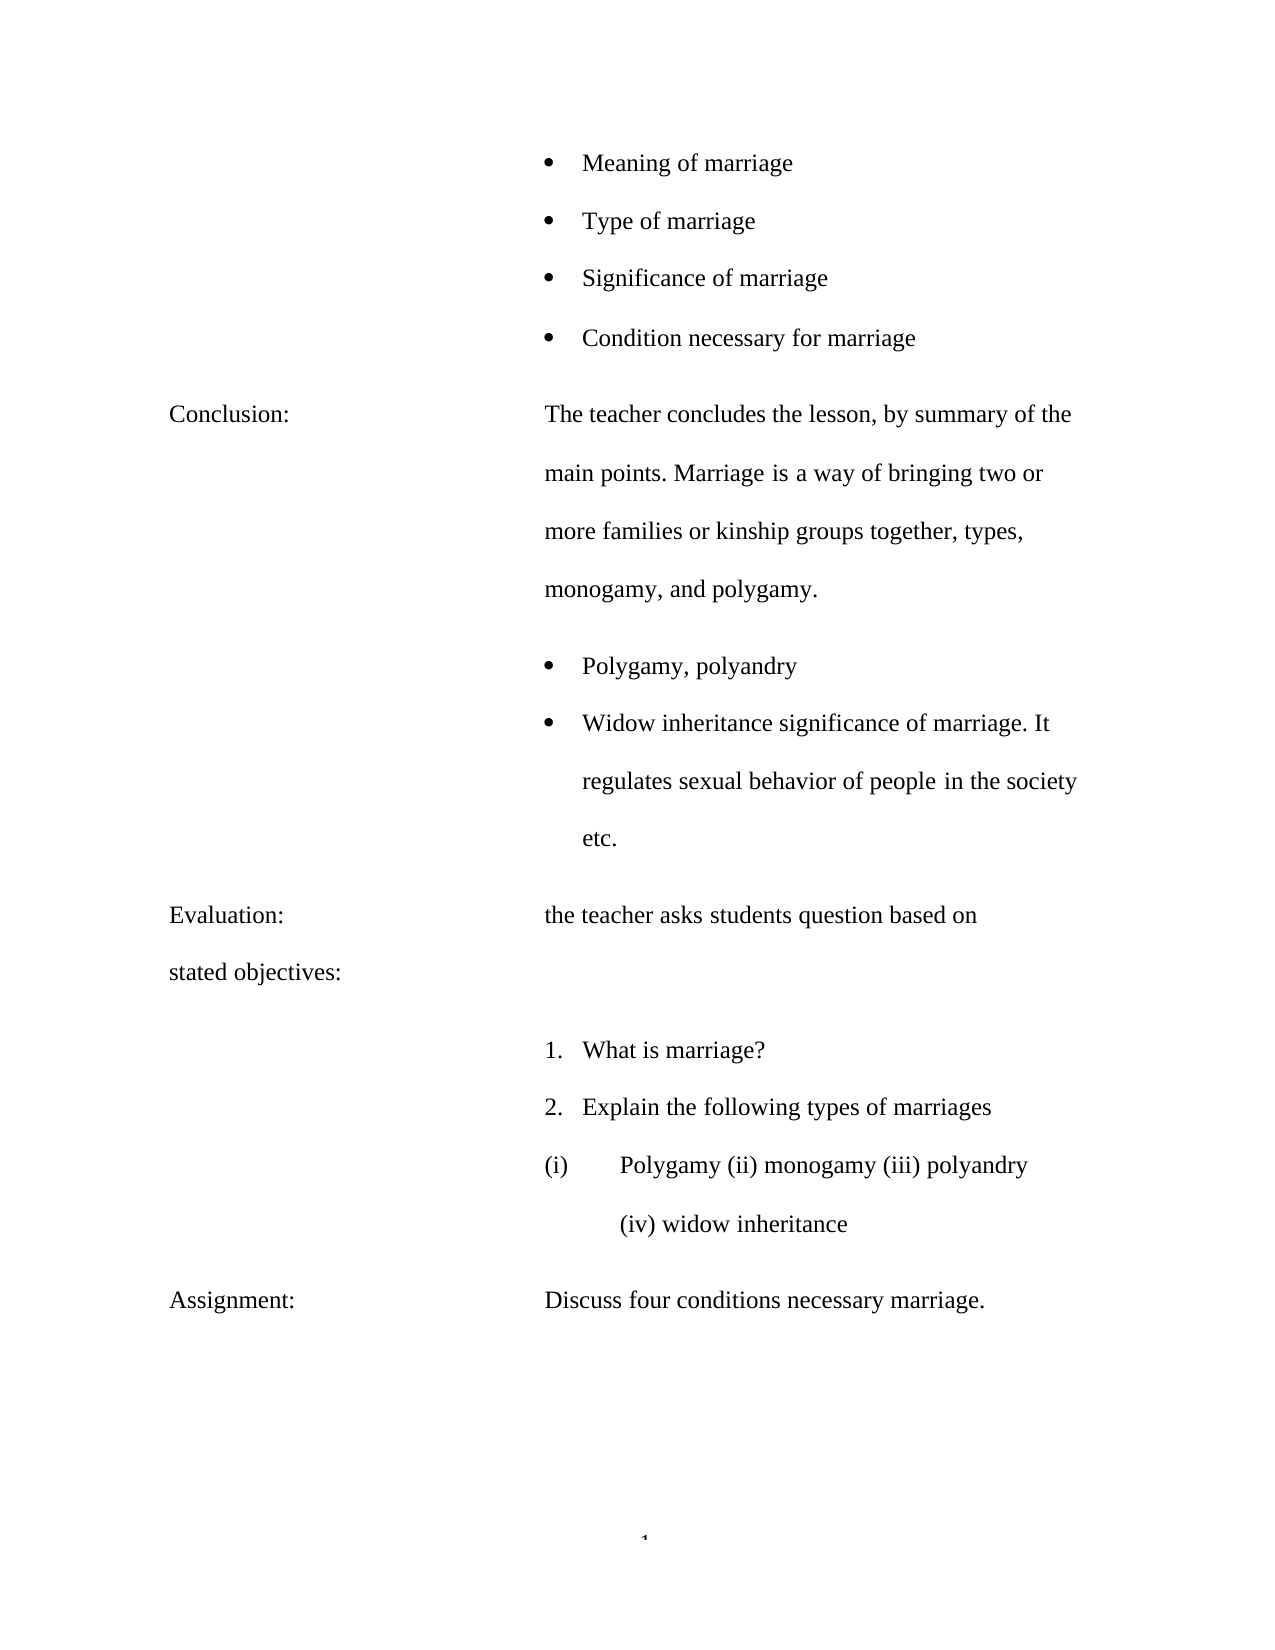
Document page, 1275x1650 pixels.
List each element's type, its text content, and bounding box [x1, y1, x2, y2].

list Meaning of marriage [544, 148, 1185, 177]
text (i) Polygamy (ii) monogamy (iii) polyandry (iv) widow inheritance [544, 1150, 1070, 1238]
text Conclusion: The teacher concludes the lesson, by summary of the main points. Marriage is a way of bringing two or more families or kinship groups together, types, monogamy, and polygamy. [169, 399, 1099, 603]
list What is marriage? [544, 1035, 1185, 1064]
list Widow inheritance significance of marriage. It regulates sexual behavior of people in the society etc. [544, 708, 1116, 852]
list Significance of marriage [544, 263, 1185, 292]
list Type of marriage [544, 206, 1185, 235]
list Polygamy, polyandry [544, 651, 1185, 679]
text Evaluation: the teacher asks students question based on stated objectives: [169, 900, 1039, 986]
text Assignment: Discuss four conditions necessary marriage. [169, 1285, 1185, 1314]
list Explain the following types of marriages [544, 1092, 1185, 1121]
list Condition necessary for marriage [544, 323, 1185, 351]
